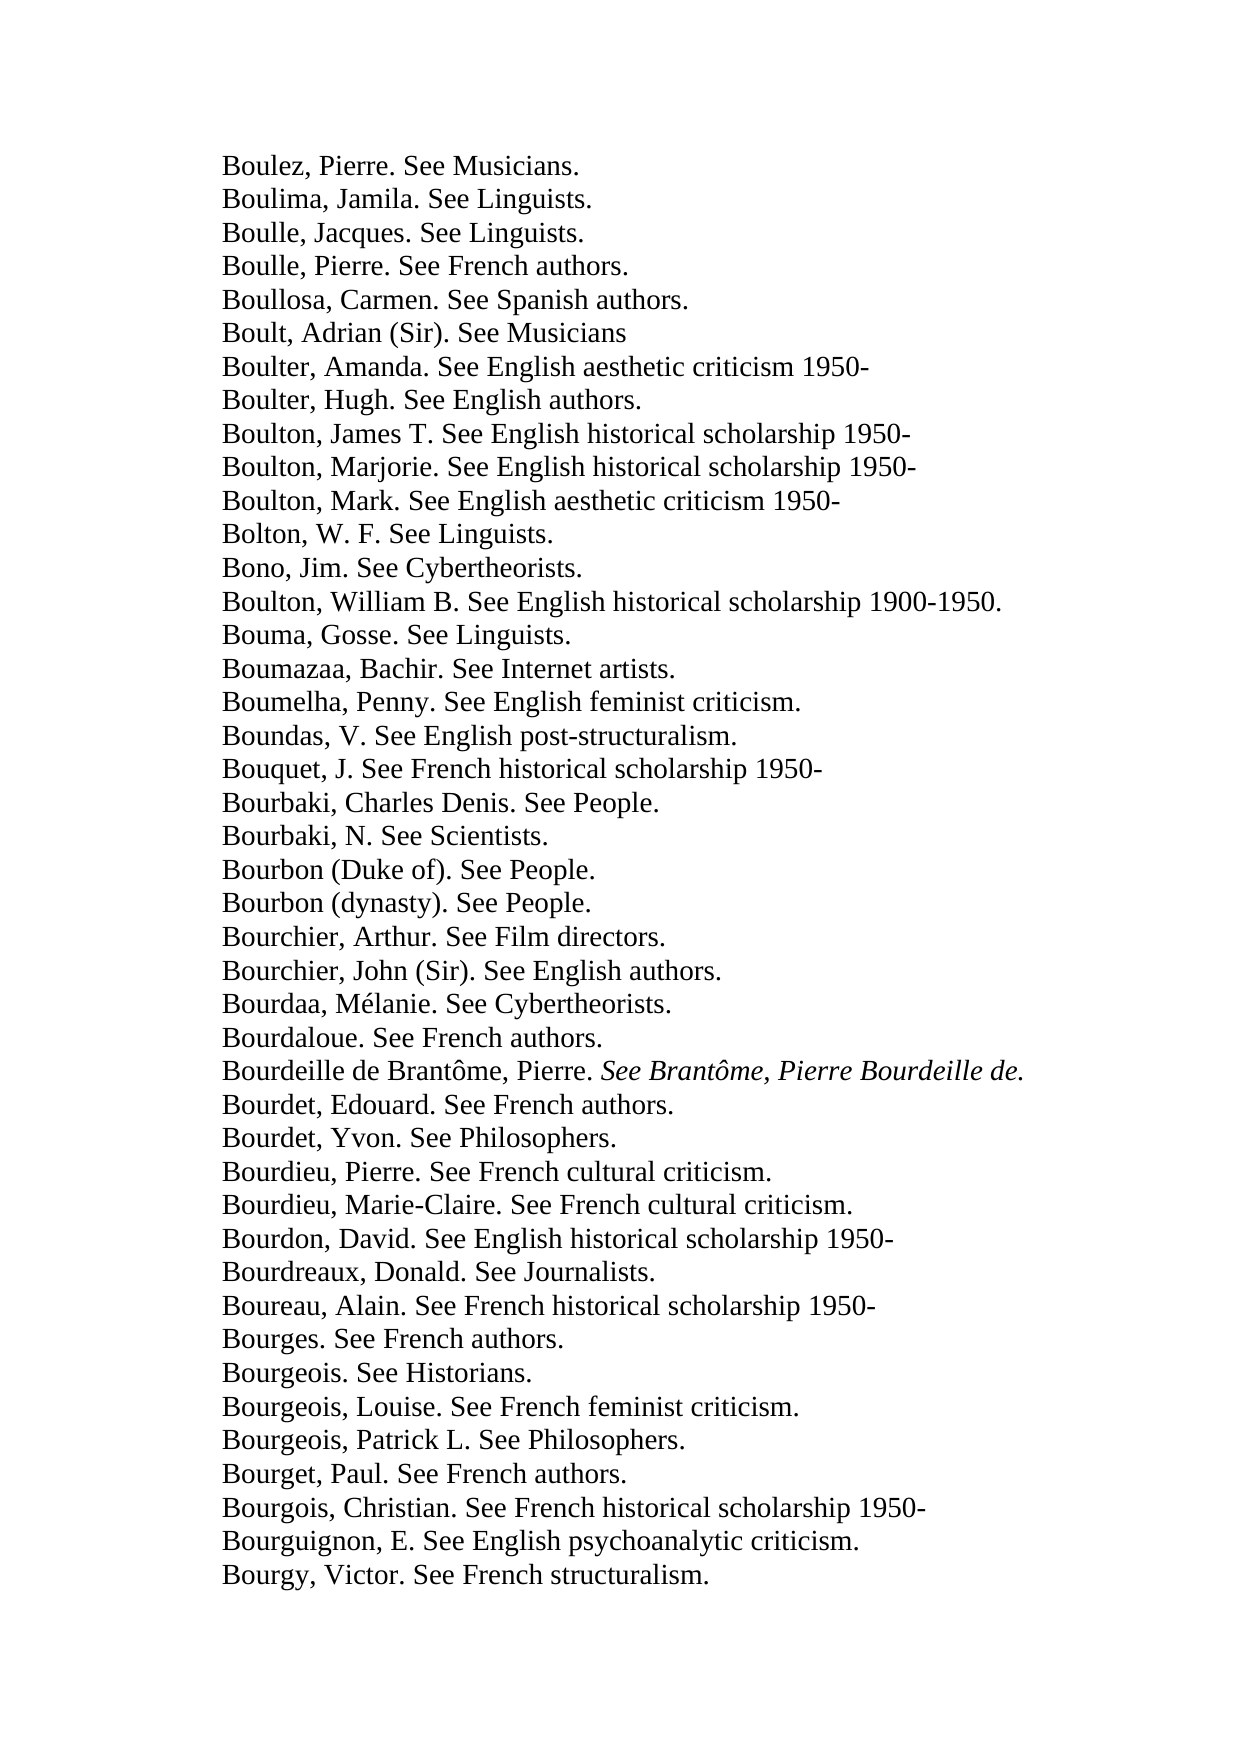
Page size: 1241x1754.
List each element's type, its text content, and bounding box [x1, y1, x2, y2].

text Boulton, Mark. See English aesthetic criticism 1950- [222, 483, 1063, 517]
text Bourdeille de Brantôme, Pierre. See Brantôme, Pierre Bourdeille de. [222, 1053, 1063, 1087]
text Boundas, V. See English post-structuralism. [222, 718, 1063, 751]
text Boureau, Alain. See French historical scholarship 1950- [222, 1288, 1063, 1322]
text Bourgeois. See Historians. [222, 1355, 1063, 1389]
text Bourdet, Edouard. See French authors. [222, 1087, 1063, 1120]
text Boullosa, Carmen. See Spanish authors. [222, 282, 1063, 315]
text Bourchier, Arthur. See Film directors. [222, 919, 1063, 953]
text Bourgeois, Louise. See French feminist criticism. [222, 1389, 1063, 1422]
text Bourguignon, E. See English psychoanalytic criticism. [222, 1523, 1063, 1557]
text Bourbaki, Charles Denis. See People. [222, 785, 1063, 818]
text Boulter, Amanda. See English aesthetic criticism 1950- [222, 349, 1063, 382]
text Bourgy, Victor. See French structuralism. [222, 1557, 1063, 1590]
text Bouquet, J. See French historical scholarship 1950- [222, 751, 1063, 785]
text Bourdieu, Marie-Claire. See French cultural criticism. [222, 1187, 1063, 1221]
text Bourdieu, Pierre. See French cultural criticism. [222, 1154, 1063, 1187]
text Boumelha, Penny. See English feminist criticism. [222, 684, 1063, 718]
text Boulton, James T. See English historical scholarship 1950- [222, 416, 1063, 449]
text Bono, Jim. See Cybertheorists. [222, 550, 1063, 584]
text Boulle, Jacques. See Linguists. [222, 215, 1063, 248]
text Boulle, Pierre. See French authors. [222, 248, 1063, 282]
text Bourdon, David. See English historical scholarship 1950- [222, 1221, 1063, 1254]
text Bourdaa, Mélanie. See Cybertheorists. [222, 986, 1063, 1020]
text Bourgois, Christian. See French historical scholarship 1950- [222, 1490, 1063, 1523]
text Bourget, Paul. See French authors. [222, 1456, 1063, 1490]
text Bourdreaux, Donald. See Journalists. [222, 1254, 1063, 1288]
text Boulima, Jamila. See Linguists. [222, 181, 1063, 215]
text Boulton, Marjorie. See English historical scholarship 1950- [222, 449, 1063, 483]
text Bourchier, John (Sir). See English authors. [222, 953, 1063, 986]
text Bourbon (Duke of). See People. [222, 852, 1063, 886]
text Bouma, Gosse. See Linguists. [222, 617, 1063, 651]
text Bourdet, Yvon. See Philosophers. [222, 1120, 1063, 1154]
text Bourdaloue. See French authors. [222, 1020, 1063, 1053]
text Boumazaa, Bachir. See Internet artists. [222, 651, 1063, 684]
text Bourgeois, Patrick L. See Philosophers. [222, 1422, 1063, 1456]
text Boulton, William B. See English historical scholarship 1900-1950. [222, 584, 1063, 617]
text Bourges. See French authors. [222, 1322, 1063, 1355]
text Bolton, W. F. See Linguists. [222, 517, 1063, 550]
text Bourbaki, N. See Scientists. [222, 818, 1063, 852]
text Bourbon (dynasty). See People. [222, 886, 1063, 919]
text Boulez, Pierre. See Musicians. [222, 148, 1063, 181]
text Boulter, Hugh. See English authors. [222, 382, 1063, 416]
text Boult, Adrian (Sir). See Musicians [222, 315, 1063, 349]
